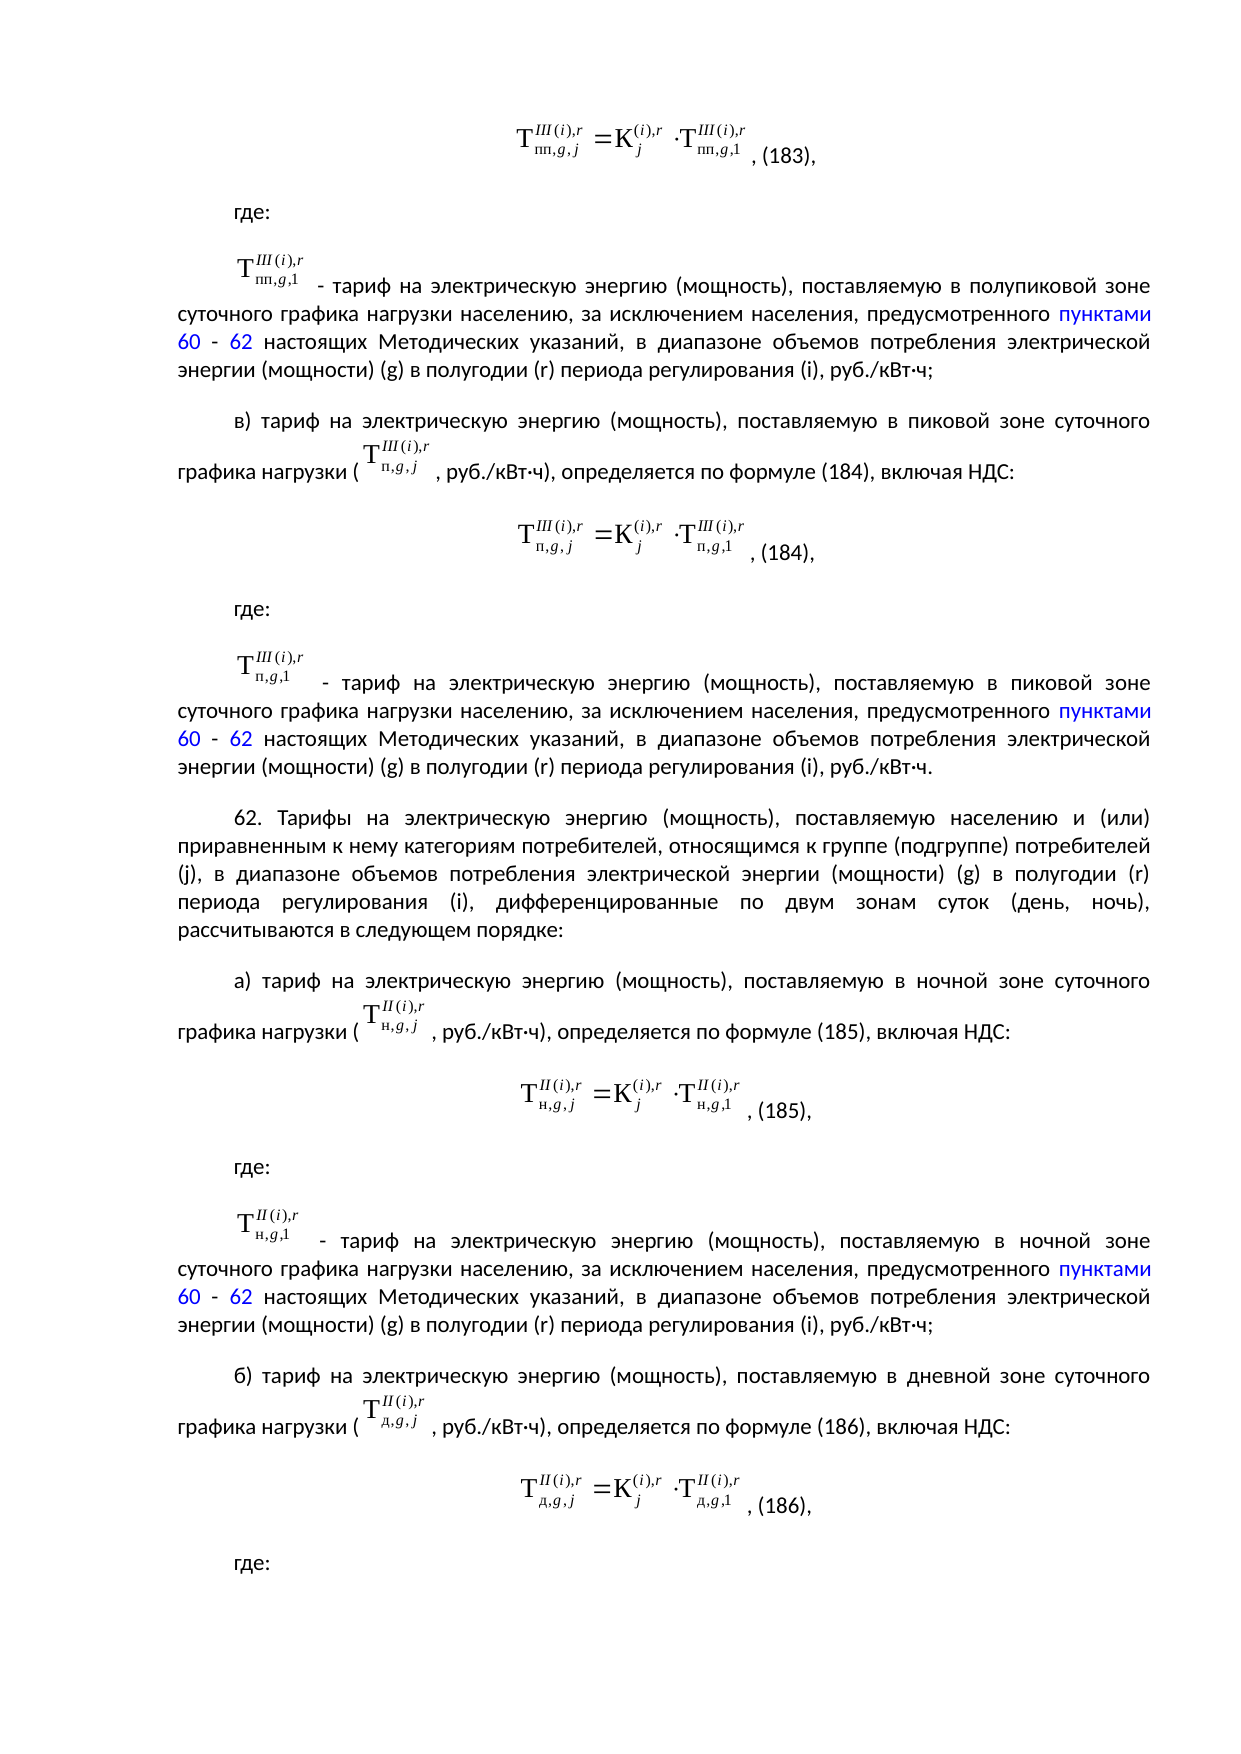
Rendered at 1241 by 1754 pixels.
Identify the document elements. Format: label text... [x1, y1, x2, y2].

text 62. Тарифы на электрическую энергию (мощность), поставляемую населению и (или) приравненным к нему категориям потребителей, относящимся к группе (подгруппе) потребителей (j), в диапазоне объемов потребления электрической энергии (мощности) (g) в полугодии (r) периода регулирования (i), дифференцированные по двум зонам суток (день, ночь), рассчитываются в следующем порядке: [177, 803, 1152, 943]
text , (186), [177, 1468, 1152, 1519]
text а) тариф на электрическую энергию (мощность), поставляемую в ночной зоне суточного графика нагрузки (, руб./кВт·ч), определяется по формуле (185), включая НДС: [177, 966, 1152, 1045]
text б) тариф на электрическую энергию (мощность), поставляемую в дневной зоне суточного графика нагрузки (, руб./кВт·ч), определяется по формуле (186), включая НДС: [177, 1361, 1152, 1440]
text - тариф на электрическую энергию (мощность), поставляемую в пиковой зоне суточного графика нагрузки населению, за исключением населения, предусмотренного пунктами 60 - 62 настоящих Методических указаний, в диапазоне объемов потребления электрической энергии (мощности) (g) в полугодии (r) периода регулирования (i), руб./кВт·ч. [177, 645, 1152, 780]
text где: [177, 594, 1152, 622]
text в) тариф на электрическую энергию (мощность), поставляемую в пиковой зоне суточного графика нагрузки (, руб./кВт·ч), определяется по формуле (184), включая НДС: [177, 406, 1152, 486]
text , (185), [177, 1073, 1152, 1124]
text где: [177, 197, 1152, 225]
text - тариф на электрическую энергию (мощность), поставляемую в ночной зоне суточного графика нагрузки населению, за исключением населения, предусмотренного пунктами 60 - 62 настоящих Методических указаний, в диапазоне объемов потребления электрической энергии (мощности) (g) в полугодии (r) периода регулирования (i), руб./кВт·ч; [177, 1203, 1152, 1338]
text , (184), [177, 513, 1152, 566]
text где: [177, 1548, 1152, 1576]
text , (183), [177, 118, 1152, 169]
text - тариф на электрическую энергию (мощность), поставляемую в полупиковой зоне суточного графика нагрузки населению, за исключением населения, предусмотренного пунктами 60 - 62 настоящих Методических указаний, в диапазоне объемов потребления электрической энергии (мощности) (g) в полугодии (r) периода регулирования (i), руб./кВт·ч; [177, 248, 1152, 383]
text где: [177, 1152, 1152, 1180]
